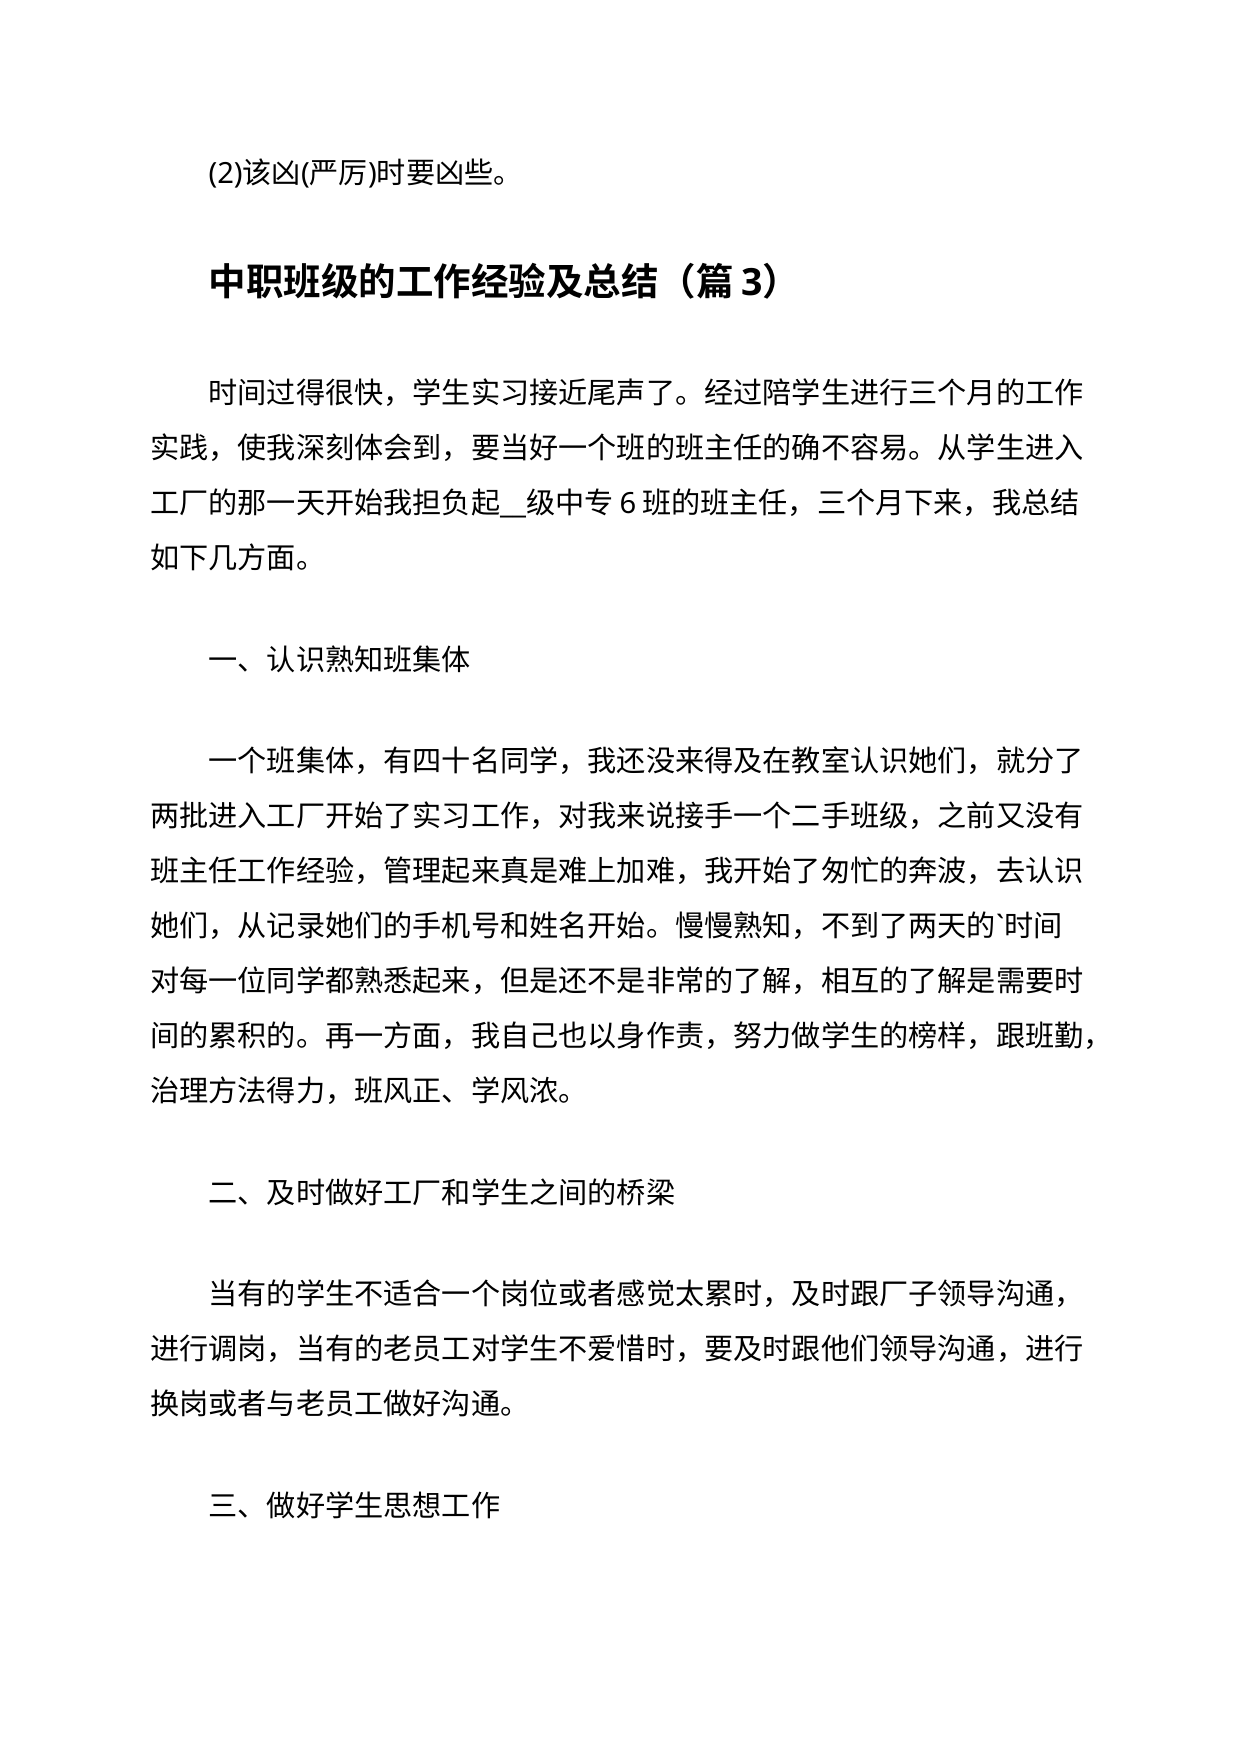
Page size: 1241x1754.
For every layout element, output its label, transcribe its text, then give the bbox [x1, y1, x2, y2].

text 一个班集体，有四十名同学，我还没来得及在教室认识她们，就分了两批进入工厂开始了实习工作，对我来说接手一个二手班级，之前又没有班主任工作经验，管理起来真是难上加难，我开始了匆忙的奔波，去认识她们，从记录她们的手机号和姓名开始。慢慢熟知，不到了两天的`时间对每一位同学都熟悉起来，但是还不是非常的了解，相互的了解是需要时间的累积的。再一方面，我自己也以身作责，努力做学生的榜样，跟班勤，治理方法得力，班风正、学风浓。 [150, 738, 1090, 1110]
text 三、做好学生思想工作 [150, 1482, 1090, 1525]
text 中职班级的工作经验及总结（篇3） [150, 252, 1090, 306]
text 一、认识熟知班集体 [150, 636, 1090, 678]
text 二、及时做好工厂和学生之间的桥梁 [150, 1169, 1090, 1211]
text (2)该凶(严厉)时要凶些。 [150, 150, 1090, 192]
text 当有的学生不适合一个岗位或者感觉太累时，及时跟厂子领导沟通，进行调岗，当有的老员工对学生不爱惜时，要及时跟他们领导沟通，进行换岗或者与老员工做好沟通。 [150, 1271, 1090, 1423]
text 时间过得很快，学生实习接近尾声了。经过陪学生进行三个月的工作实践，使我深刻体会到，要当好一个班的班主任的确不容易。从学生进入工厂的那一天开始我担负起__级中专6班的班主任，三个月下来，我总结如下几方面。 [150, 369, 1090, 577]
